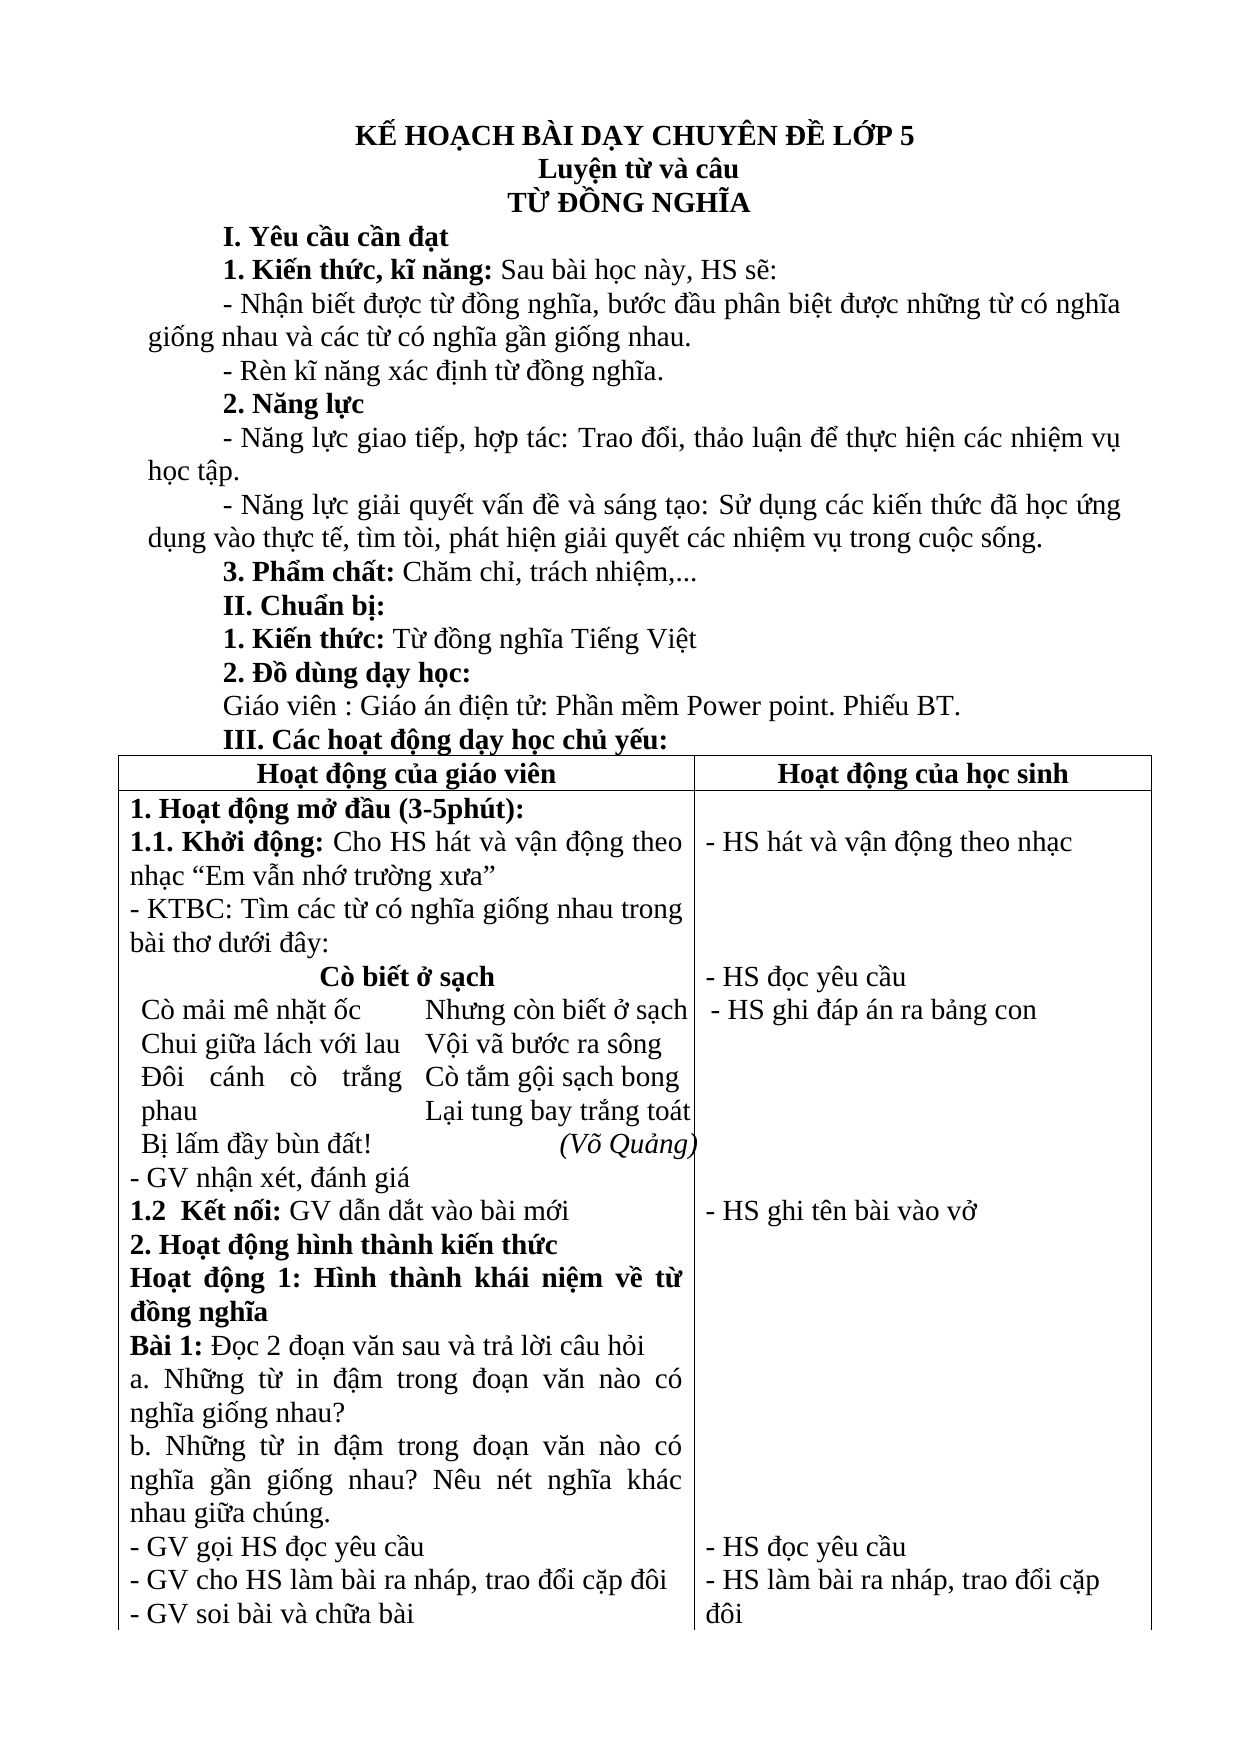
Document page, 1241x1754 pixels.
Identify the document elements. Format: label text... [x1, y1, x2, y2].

table_header Hoạt động của học sinh [695, 756, 1151, 790]
list - Năng lực giải quyết vấn đề và sáng tạo: Sử dụng các kiến thức đã học ứng dụng vào thực tế, tìm tòi, phát hiện giải quyết các nhiệm vụ trong cuộc sống. [148, 487, 1122, 554]
text 1. Kiến thức: Từ đồng nghĩa Tiếng Việt [148, 621, 1122, 655]
table_header Hoạt động của giáo viên [119, 756, 694, 790]
list - Nhận biết được từ đồng nghĩa, bước đầu phân biệt được những từ có nghĩa giống nhau và các từ có nghĩa gần giống nhau. [148, 286, 1122, 353]
table_cell - HS ghi tên bài vào vở [695, 1194, 1151, 1227]
text III. Các hoạt động dạy học chủ yếu: [148, 722, 1122, 755]
text Giáo viên : Giáo án điện tử: Phần mềm Power point. Phiếu BT. [148, 688, 1122, 722]
text II. Chuẩn bị: [148, 588, 1122, 621]
text 1. Kiến thức, kĩ năng: Sau bài học này, HS sẽ: [148, 252, 1122, 286]
text Luyện từ và câu [148, 152, 1122, 185]
table_cell - HS hát và vận động theo nhạc - HS đọc yêu cầu - HS ghi đáp án ra bảng con [695, 791, 1151, 1193]
table_cell 1. Hoạt động mở đầu (3-5phút): 1.1. Khởi động: Cho HS hát và vận động theo nhạc “Em vẫn nhớ trường xưa” - KTBC: Tìm các từ có nghĩa giống nhau trong bài thơ dưới đây: Cò biết ở sạch - GV nhận xét, đánh giá [119, 791, 694, 1193]
list 3. Phẩm chất: Chăm chỉ, trách nhiệm,... [148, 554, 1122, 588]
text I. Yêu cầu cần đạt [148, 219, 1122, 252]
text 2. Đồ dùng dạy học: [148, 655, 1122, 688]
list - Năng lực giao tiếp, hợp tác: Trao đổi, thảo luận để thực hiện các nhiệm vụ học tập. [148, 420, 1122, 487]
text TỪ ĐỒNG NGHĨA [148, 185, 1122, 219]
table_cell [695, 1227, 1151, 1629]
list - Rèn kĩ năng xác định từ đồng nghĩa. [148, 353, 1122, 386]
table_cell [119, 1227, 694, 1629]
table_cell 1.2 Kết nối: GV dẫn dắt vào bài mới [119, 1194, 694, 1227]
text 2. Năng lực [148, 386, 1122, 420]
text KẾ HOẠCH BÀI DẠY CHUYÊN ĐỀ LỚP 5 [148, 118, 1122, 152]
